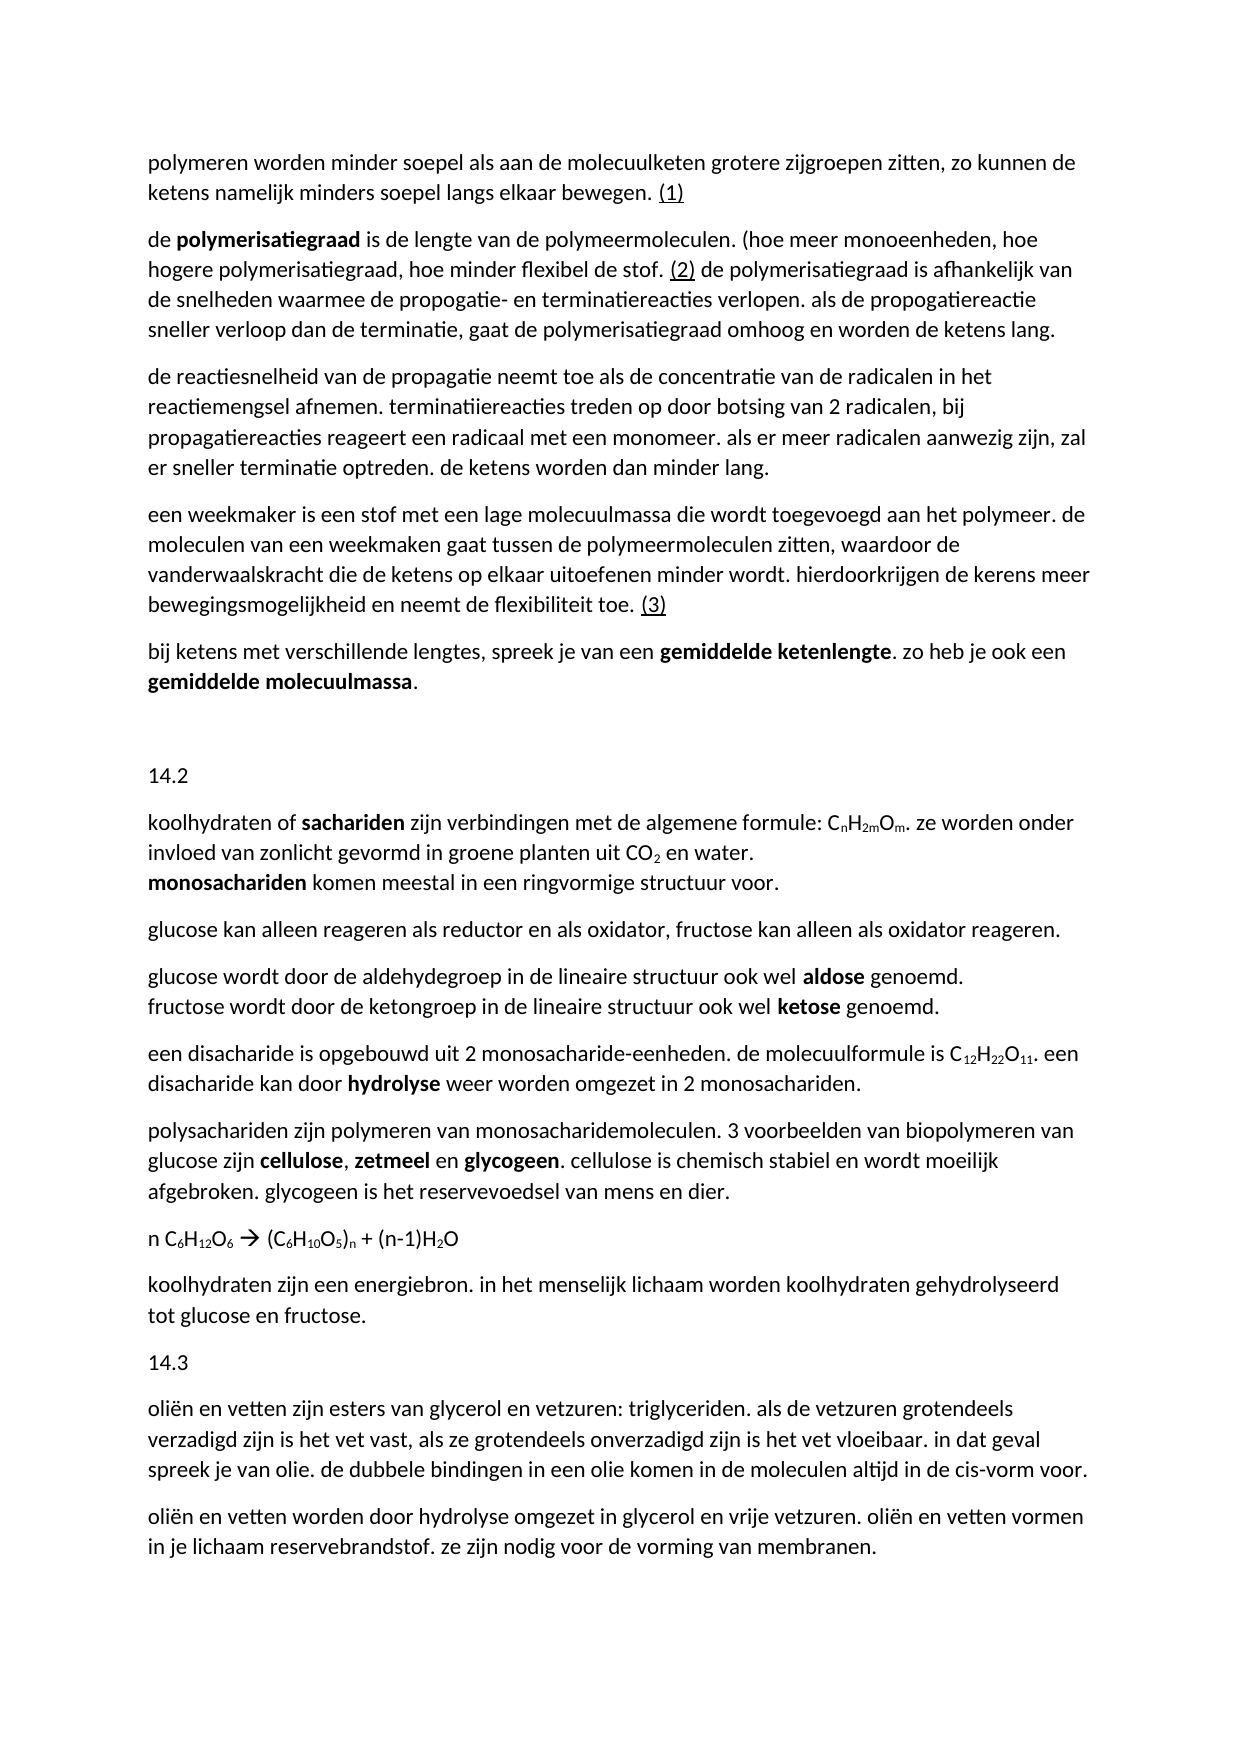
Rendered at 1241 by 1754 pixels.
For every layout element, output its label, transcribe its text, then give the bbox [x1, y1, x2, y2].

text een disacharide is opgebouwd uit 2 monosacharide-eenheden. de molecuulformule is C12H22O11. een disacharide kan door hydrolyse weer worden omgezet in 2 monosachariden. [148, 1039, 1093, 1097]
text fructose wordt door de ketongroep in de lineaire structuur ook wel ketose genoemd. [148, 992, 1093, 1020]
text polysachariden zijn polymeren van monosacharidemoleculen. 3 voorbeelden van biopolymeren van glucose zijn cellulose, zetmeel en glycogeen. cellulose is chemisch stabiel en wordt moeilijk afgebroken. glycogeen is het reservevoedsel van mens en dier. [148, 1116, 1093, 1205]
text bij ketens met verschillende lengtes, spreek je van een gemiddelde ketenlengte. zo heb je ook een gemiddelde molecuulmassa. [148, 637, 1093, 695]
text koolhydraten zijn een energiebron. in het menselijk lichaam worden koolhydraten gehydrolyseerd tot glucose en fructose. [148, 1271, 1093, 1329]
text glucose kan alleen reageren als reductor en als oxidator, fructose kan alleen als oxidator reageren. [148, 915, 1093, 943]
text oliën en vetten zijn esters van glycerol en vetzuren: triglyceriden. als de vetzuren grotendeels verzadigd zijn is het vet vast, als ze grotendeels onverzadigd zijn is het vet vloeibaar. in dat geval spreek je van olie. de dubbele bindingen in een olie komen in de moleculen altijd in de cis-vorm voor. [148, 1394, 1093, 1483]
text n C6H12O6 (C6H10O5)n + (n-1)H2O [148, 1224, 1093, 1252]
text polymeren worden minder soepel als aan de molecuulketen grotere zijgroepen zitten, zo kunnen de ketens namelijk minders soepel langs elkaar bewegen. (1) [148, 148, 1093, 206]
text glucose wordt door de aldehydegroep in de lineaire structuur ook wel aldose genoemd. [148, 962, 1093, 990]
text 14.3 [148, 1348, 1093, 1376]
text de reactiesnelheid van de propagatie neemt toe als de concentratie van de radicalen in het reactiemengsel afnemen. terminatiiereacties treden op door botsing van 2 radicalen, bij propagatiereacties reageert een radicaal met een monomeer. als er meer radicalen aanwezig zijn, zal er sneller terminatie optreden. de ketens worden dan minder lang. [148, 362, 1093, 481]
text 14.2 [148, 761, 1093, 789]
text oliën en vetten worden door hydrolyse omgezet in glycerol en vrije vetzuren. oliën en vetten vormen in je lichaam reservebrandstof. ze zijn nodig voor de vorming van membranen. [148, 1502, 1093, 1560]
text monosachariden komen meestal in een ringvormige structuur voor. [148, 868, 1093, 896]
text een weekmaker is een stof met een lage molecuulmassa die wordt toegevoegd aan het polymeer. de moleculen van een weekmaken gaat tussen de polymeermoleculen zitten, waardoor de vanderwaalskracht die de ketens op elkaar uitoefenen minder wordt. hierdoorkrijgen de kerens meer bewegingsmogelijkheid en neemt de flexibiliteit toe. (3) [148, 500, 1093, 618]
text koolhydraten of sachariden zijn verbindingen met de algemene formule: CnH2mOm. ze worden onder invloed van zonlicht gevormd in groene planten uit CO2 en water. [148, 808, 1093, 866]
text de polymerisatiegraad is de lengte van de polymeermoleculen. (hoe meer monoeenheden, hoe hogere polymerisatiegraad, hoe minder flexibel de stof. (2) de polymerisatiegraad is afhankelijk van de snelheden waarmee de propogatie- en terminatiereacties verlopen. als de propogatiereactie sneller verloop dan de terminatie, gaat de polymerisatiegraad omhoog en worden de ketens lang. [148, 225, 1093, 343]
